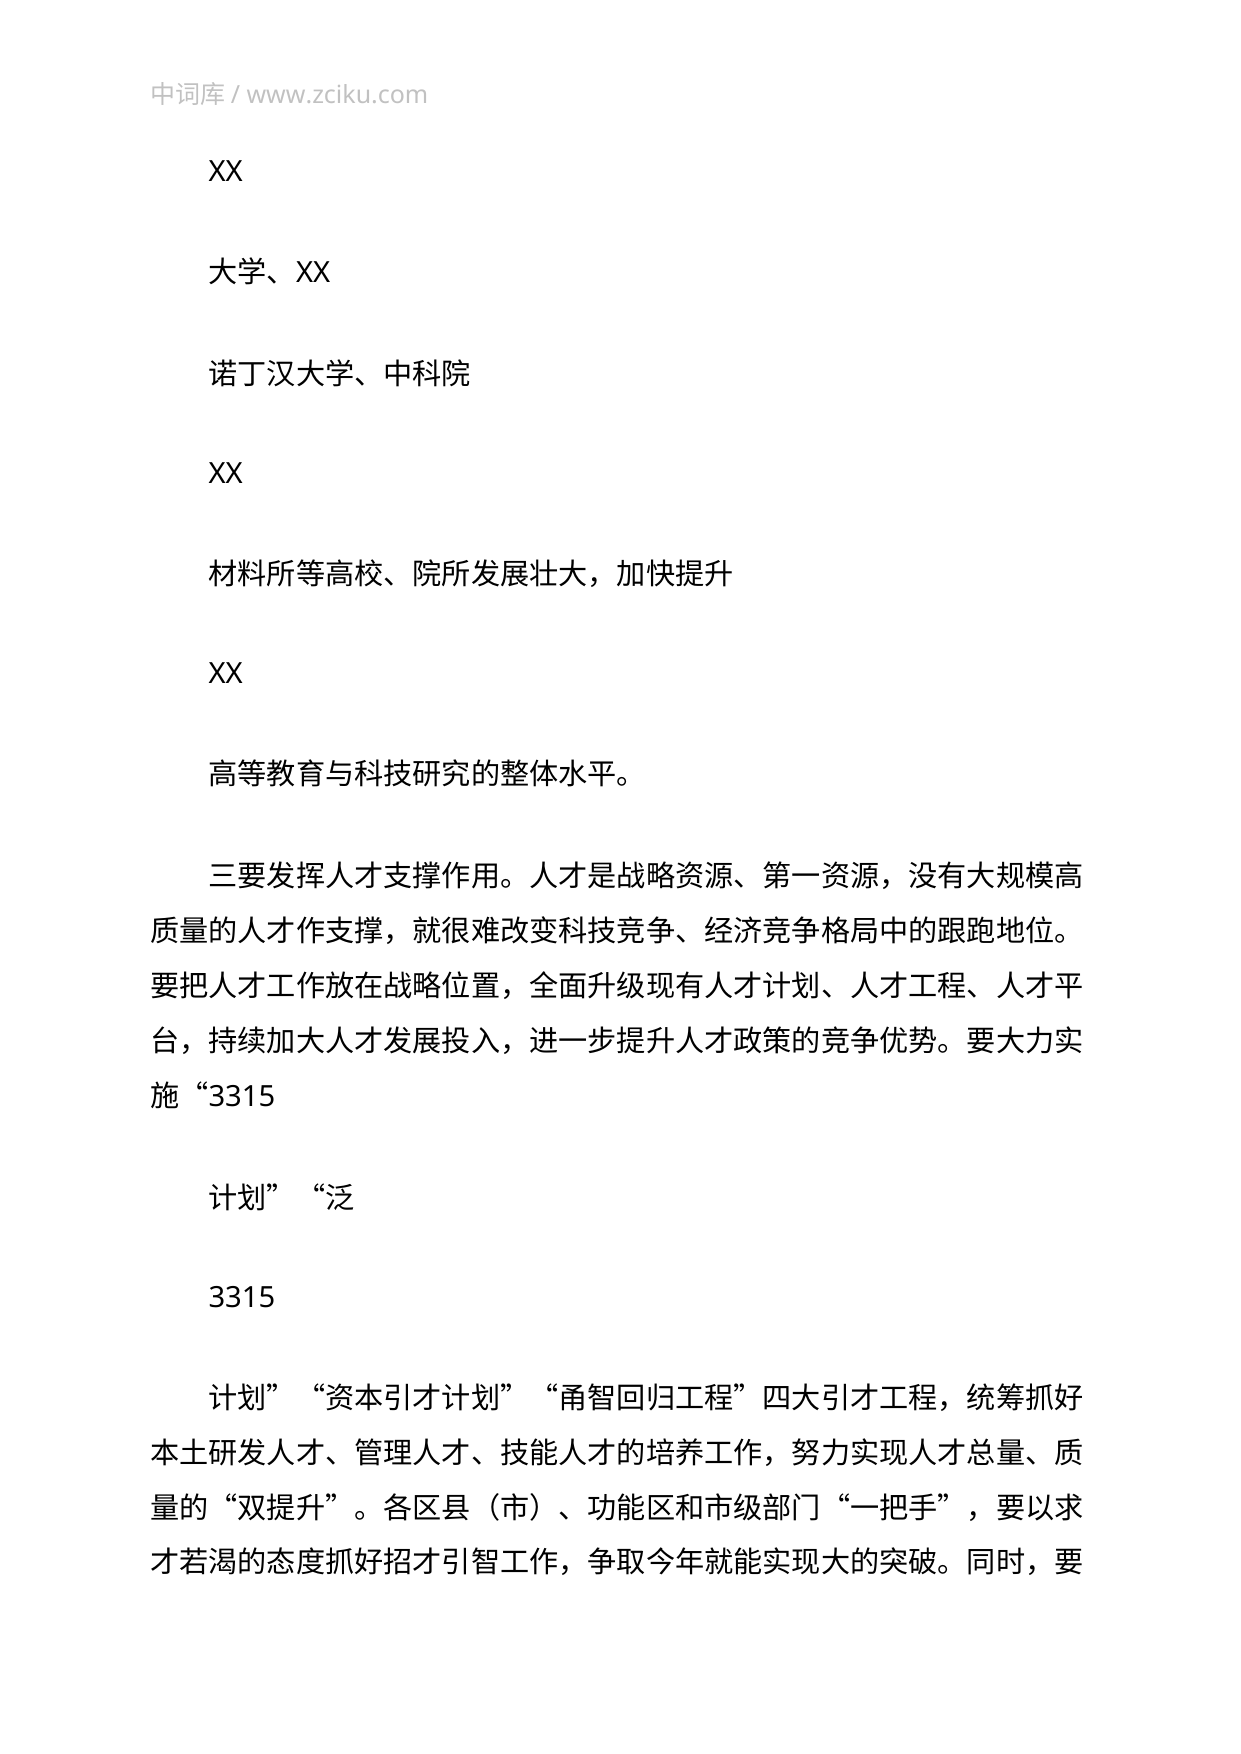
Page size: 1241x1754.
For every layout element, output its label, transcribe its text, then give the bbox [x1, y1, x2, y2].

text 高等教育与科技研究的整体水平。 [150, 751, 1090, 793]
text 诺丁汉大学、中科院 [150, 350, 1090, 393]
text 计划”“泛 [150, 1174, 1090, 1216]
text XX [150, 150, 1090, 190]
text XX [150, 452, 1090, 492]
text 材料所等高校、院所发展壮大，加快提升 [150, 551, 1090, 593]
text 三要发挥人才支撑作用。人才是战略资源、第一资源，没有大规模高质量的人才作支撑，就很难改变科技竞争、经济竞争格局中的跟跑地位。要把人才工作放在战略位置，全面升级现有人才计划、人才工程、人才平台，持续加大人才发展投入，进一步提升人才政策的竞争优势。要大力实施“3315 [150, 853, 1090, 1114]
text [150, 1374, 1090, 1581]
text 大学、XX [150, 248, 1090, 291]
text XX [150, 652, 1090, 692]
text 3315 [150, 1276, 1090, 1316]
